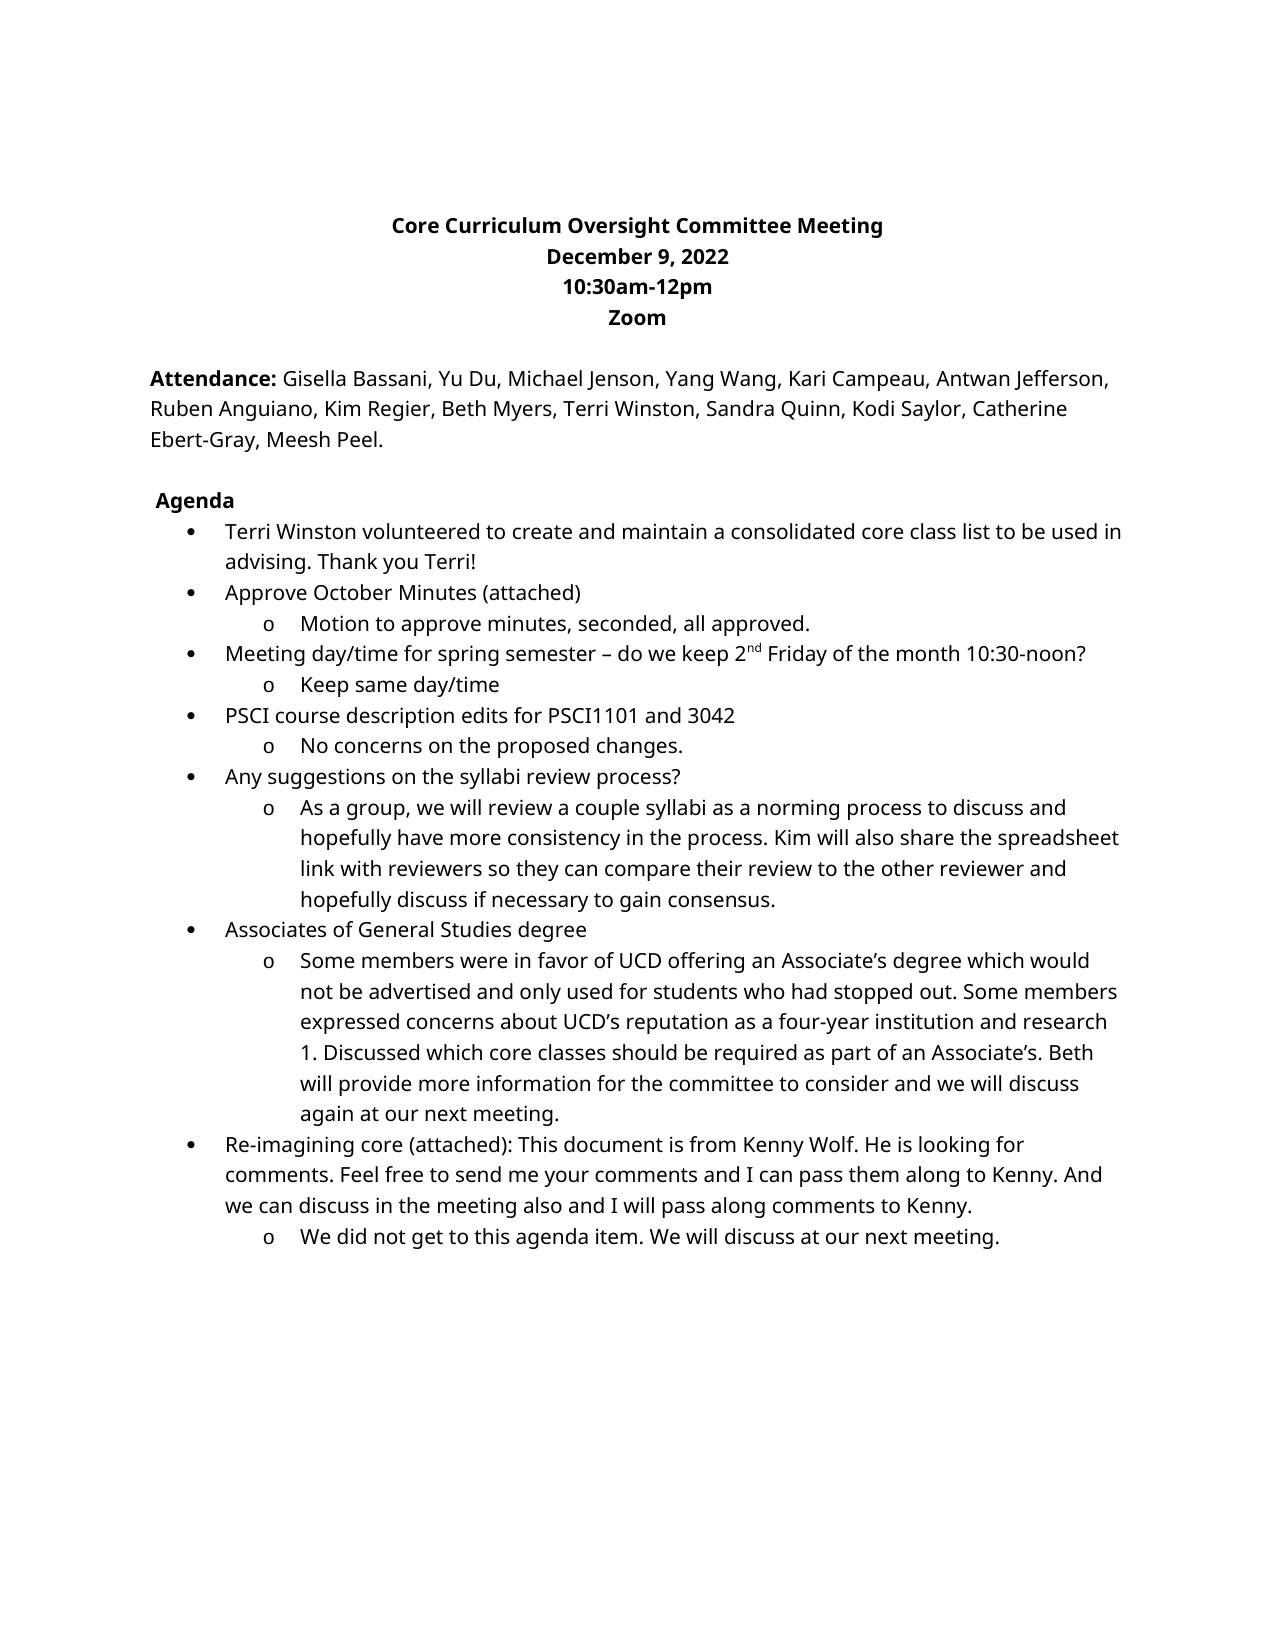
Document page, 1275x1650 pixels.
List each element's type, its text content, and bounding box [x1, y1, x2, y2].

list Meeting day/time for spring semester – do we keep 2nd Friday of the month 10:30-noon? [187, 639, 1125, 668]
list As a group, we will review a couple syllabi as a norming process to discuss and hopefully have more consistency in the process. Kim will also share the spreadsheet link with reviewers so they can compare their review to the other reviewer and hopefully discuss if necessary to gain consensus. [262, 793, 1125, 913]
text December 9, 2022 [150, 242, 1125, 270]
list PSCI course description edits for PSCI1101 and 3042 [187, 701, 1125, 729]
list Approve October Minutes (attached) [187, 578, 1125, 607]
list Keep same day/time [262, 670, 1125, 699]
text Agenda [150, 486, 1125, 515]
list Some members were in favor of UCD offering an Associate’s degree which would not be advertised and only used for students who had stopped out. Some members expressed concerns about UCD’s reputation as a four-year institution and research 1. Discussed which core classes should be required as part of an Associate’s. Beth will provide more information for the committee to consider and we will discuss again at our next meeting. [262, 946, 1125, 1128]
list Motion to approve minutes, seconded, all approved. [262, 609, 1125, 637]
text 10:30am-12pm [150, 272, 1125, 301]
text Zoom [150, 303, 1125, 332]
list Re-imagining core (attached): This document is from Kenny Wolf. He is looking for comments. Feel free to send me your comments and I can pass them along to Kenny. And we can discuss in the meeting also and I will pass along comments to Kenny. [187, 1130, 1125, 1219]
text Attendance: Gisella Bassani, Yu Du, Michael Jenson, Yang Wang, Kari Campeau, Antwan Jefferson, Ruben Anguiano, Kim Regier, Beth Myers, Terri Winston, Sandra Quinn, Kodi Saylor, Catherine Ebert-Gray, Meesh Peel. [150, 364, 1125, 454]
list We did not get to this agenda item. We will discuss at our next meeting. [262, 1222, 1125, 1250]
text Core Curriculum Oversight Committee Meeting [150, 211, 1125, 240]
list No concerns on the proposed changes. [262, 731, 1125, 760]
list Associates of General Studies degree [187, 915, 1125, 944]
list Any suggestions on the syllabi review process? [187, 762, 1125, 791]
list Terri Winston volunteered to create and maintain a consolidated core class list to be used in advising. Thank you Terri! [187, 517, 1125, 576]
